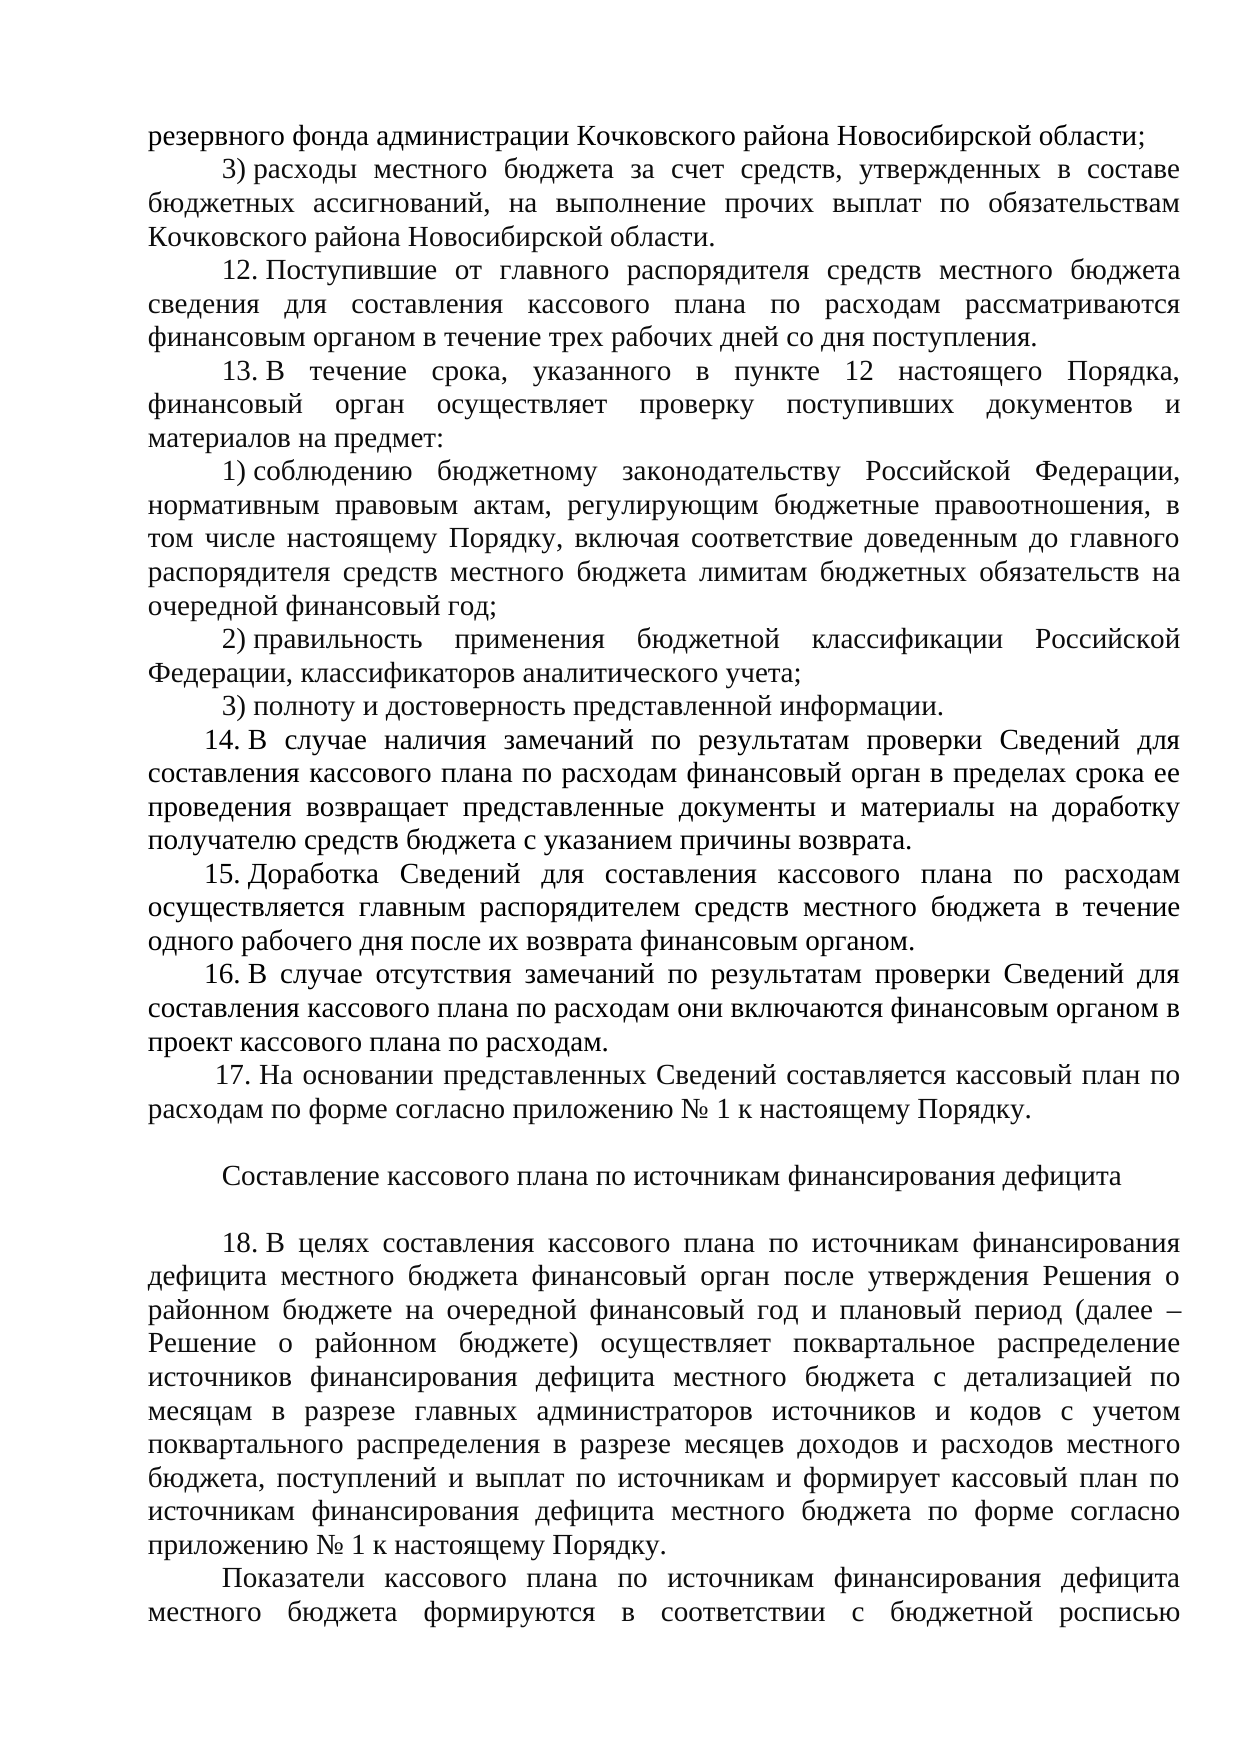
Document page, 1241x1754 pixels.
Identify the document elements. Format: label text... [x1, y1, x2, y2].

text 16. В случае отсутствия замечаний по результатам проверки Сведений для составления кассового плана по расходам они включаются финансовым органом в проект кассового плана по расходам. [148, 957, 1181, 1057]
text 1) соблюдению бюджетному законодательству Российской Федерации, нормативным правовым актам, регулирующим бюджетные правоотношения, в том числе настоящему Порядку, включая соответствие доведенным до главного распорядителя средств местного бюджета лимитам бюджетных обязательств на очередной финансовый год; [148, 453, 1181, 621]
text 12. Поступившие от главного распорядителя средств местного бюджета сведения для составления кассового плана по расходам рассматриваются финансовым органом в течение трех рабочих дней со дня поступления. [148, 252, 1181, 353]
text 18. В целях составления кассового плана по источникам финансирования дефицита местного бюджета финансовый орган после утверждения Решения о районном бюджете на очередной финансовый год и плановый период (далее – Решение о районном бюджете) осуществляет поквартальное распределение источников финансирования дефицита местного бюджета с детализацией по месяцам в разрезе главных администраторов источников и кодов с учетом поквартального распределения в разрезе месяцев доходов и расходов местного бюджета, поступлений и выплат по источникам и формирует кассовый план по источникам финансирования дефицита местного бюджета по форме согласно приложению № 1 к настоящему Порядку. [148, 1225, 1181, 1560]
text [148, 1560, 1181, 1627]
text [148, 118, 1181, 152]
text 2) правильность применения бюджетной классификации Российской Федерации, классификаторов аналитического учета; [148, 621, 1181, 688]
text 3) полноту и достоверность представленной информации. [148, 688, 1181, 722]
text 17. На основании представленных Сведений составляется кассовый план по расходам по форме согласно приложению № 1 к настоящему Порядку. [148, 1057, 1181, 1124]
text 15. Доработка Сведений для составления кассового плана по расходам осуществляется главным распорядителем средств местного бюджета в течение одного рабочего дня после их возврата финансовым органом. [148, 856, 1181, 957]
text Составление кассового плана по источникам финансирования дефицита [148, 1158, 1181, 1191]
text 3) расходы местного бюджета за счет средств, утвержденных в составе бюджетных ассигнований, на выполнение прочих выплат по обязательствам Кочковского района Новосибирской области. [148, 152, 1181, 252]
text 14. В случае наличия замечаний по результатам проверки Сведений для составления кассового плана по расходам финансовый орган в пределах срока ее проведения возвращает представленные документы и материалы на доработку получателю средств бюджета с указанием причины возврата. [148, 722, 1181, 856]
text 13. В течение срока, указанного в пункте 12 настоящего Порядка, финансовый орган осуществляет проверку поступивших документов и материалов на предмет: [148, 353, 1181, 453]
